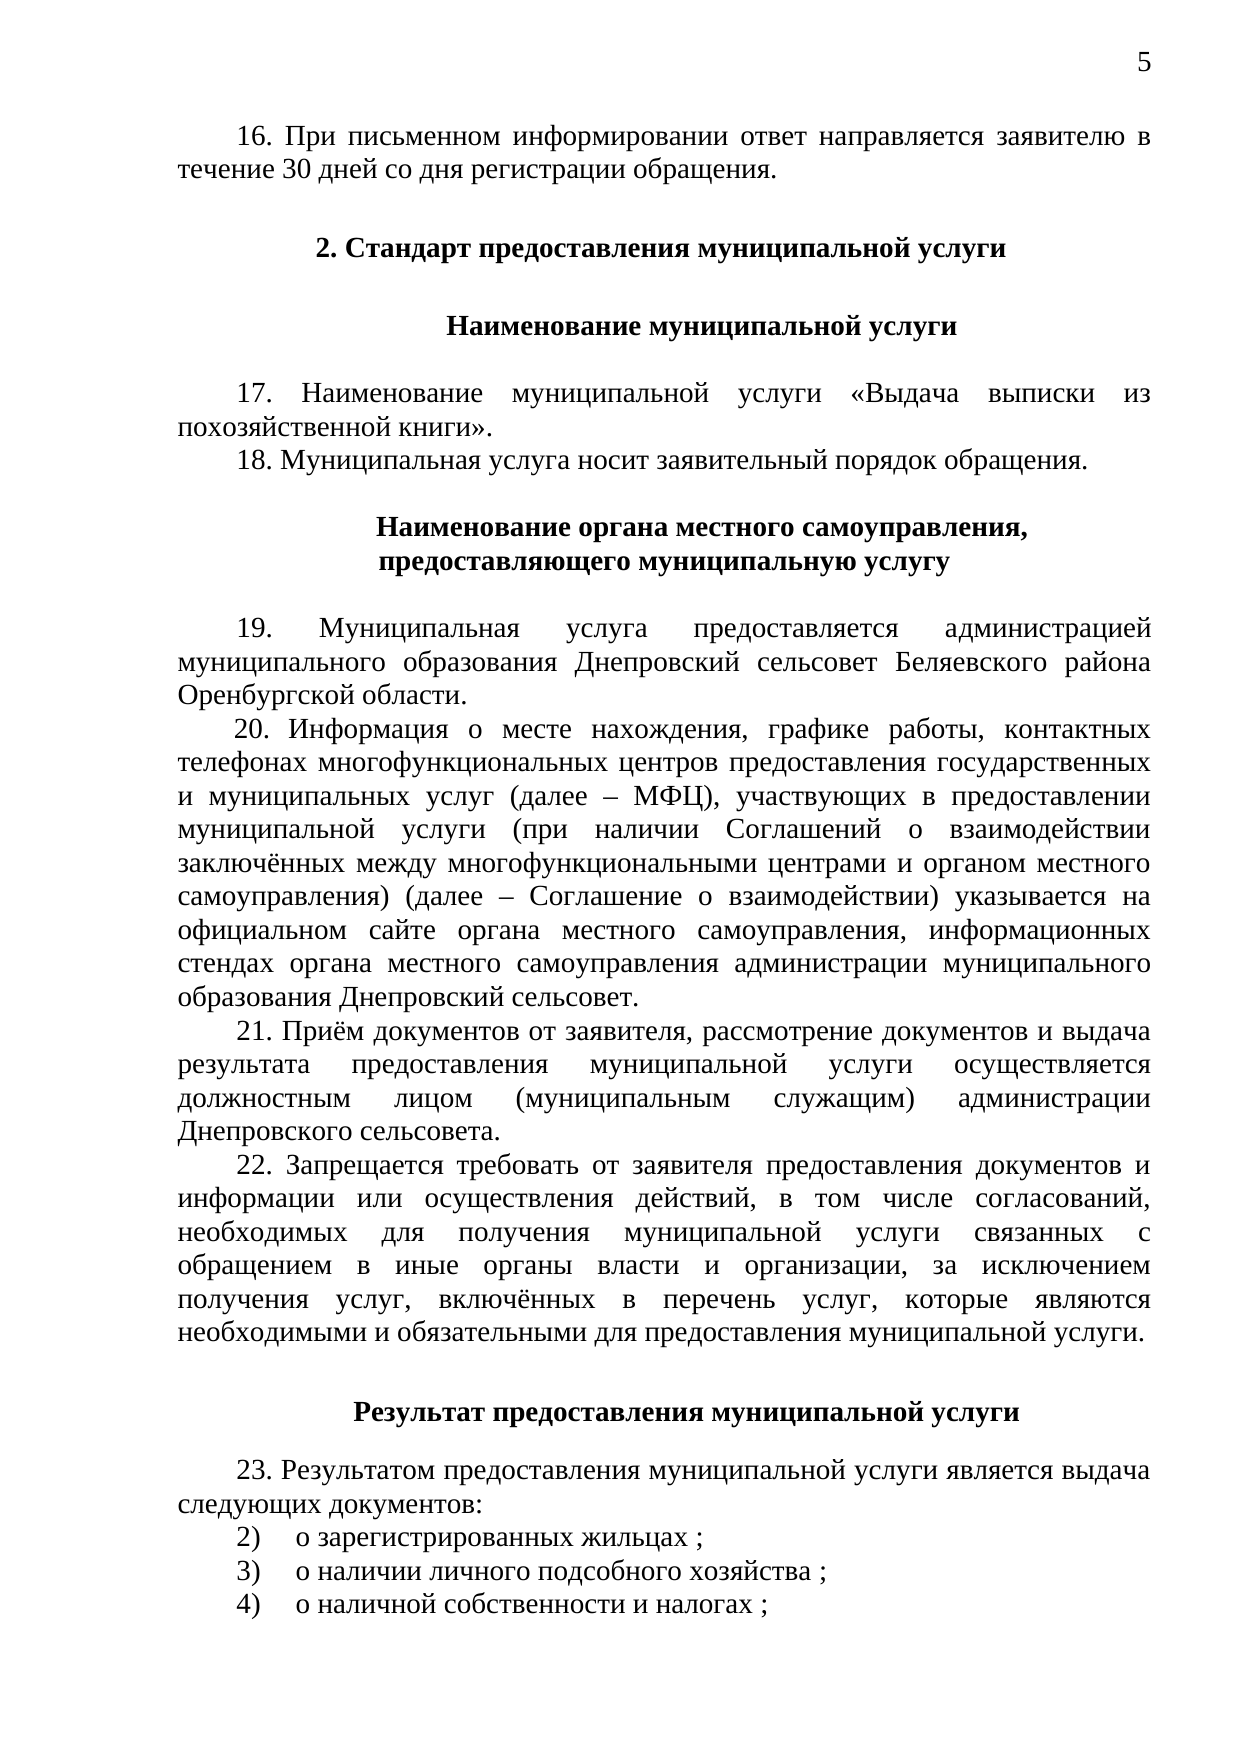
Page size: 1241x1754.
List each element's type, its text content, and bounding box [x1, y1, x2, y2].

text 23. Результатом предоставления муниципальной услуги является выдача следующих документов: [177, 1452, 1152, 1519]
subtitle 2. Стандарт предоставления муниципальной услуги [177, 230, 1152, 297]
list Справка о наличии личного подсобного хозяйства (Приложение № 5); [177, 1553, 1152, 1587]
text Результат предоставления муниципальной услуги [177, 1394, 1152, 1427]
text 21. Приём документов от заявителя, рассмотрение документов и выдача результата предоставления муниципальной услуги осуществляется должностным лицом (муниципальным служащим) администрации Днепровского сельсовета. [177, 1013, 1152, 1147]
list Справка о зарегистрированных жильцах (Приложение № 4); [177, 1519, 1152, 1553]
text 17. Наименование муниципальной услуги «Выдача выписки из похозяйственной книги». [177, 375, 1152, 442]
text 22. Запрещается требовать от заявителя предоставления документов и информации или осуществления действий, в том числе согласований, необходимых для получения муниципальной услуги связанных с обращением в иные органы власти и организации, за исключением получения услуг, включённых в перечень услуг, которые являются необходимыми и обязательными для предоставления муниципальной услуги. [177, 1147, 1152, 1348]
text 18. Муниципальная услуга носит заявительный порядок обращения. [177, 442, 1152, 476]
text Наименование муниципальной услуги [177, 308, 1152, 342]
text 16. При письменном информировании ответ направляется заявителю в течение 30 дней со дня регистрации обращения. [177, 118, 1152, 185]
text 20. Информация о месте нахождения, графике работы, контактных телефонах многофункциональных центров предоставления государственных и муниципальных услуг (далее – МФЦ), участвующих в предоставлении муниципальной услуги (при наличии Соглашений о взаимодействии заключённых между многофункциональными центрами и органом местного самоуправления) (далее – Соглашение о взаимодействии) указывается на официальном сайте органа местного самоуправления, информационных стендах органа местного самоуправления администрации муниципального образования Днепровский сельсовет. [177, 711, 1152, 1013]
text 19. Муниципальная услуга предоставляется администрацией муниципального образования Днепровский сельсовет Беляевского района Оренбургской области. [177, 610, 1152, 711]
text Наименование органа местного самоуправления, предоставляющего муниципальную услугу [177, 509, 1152, 577]
list Справка о наличной собственности и налогах (Приложение № 6); [177, 1587, 1152, 1620]
